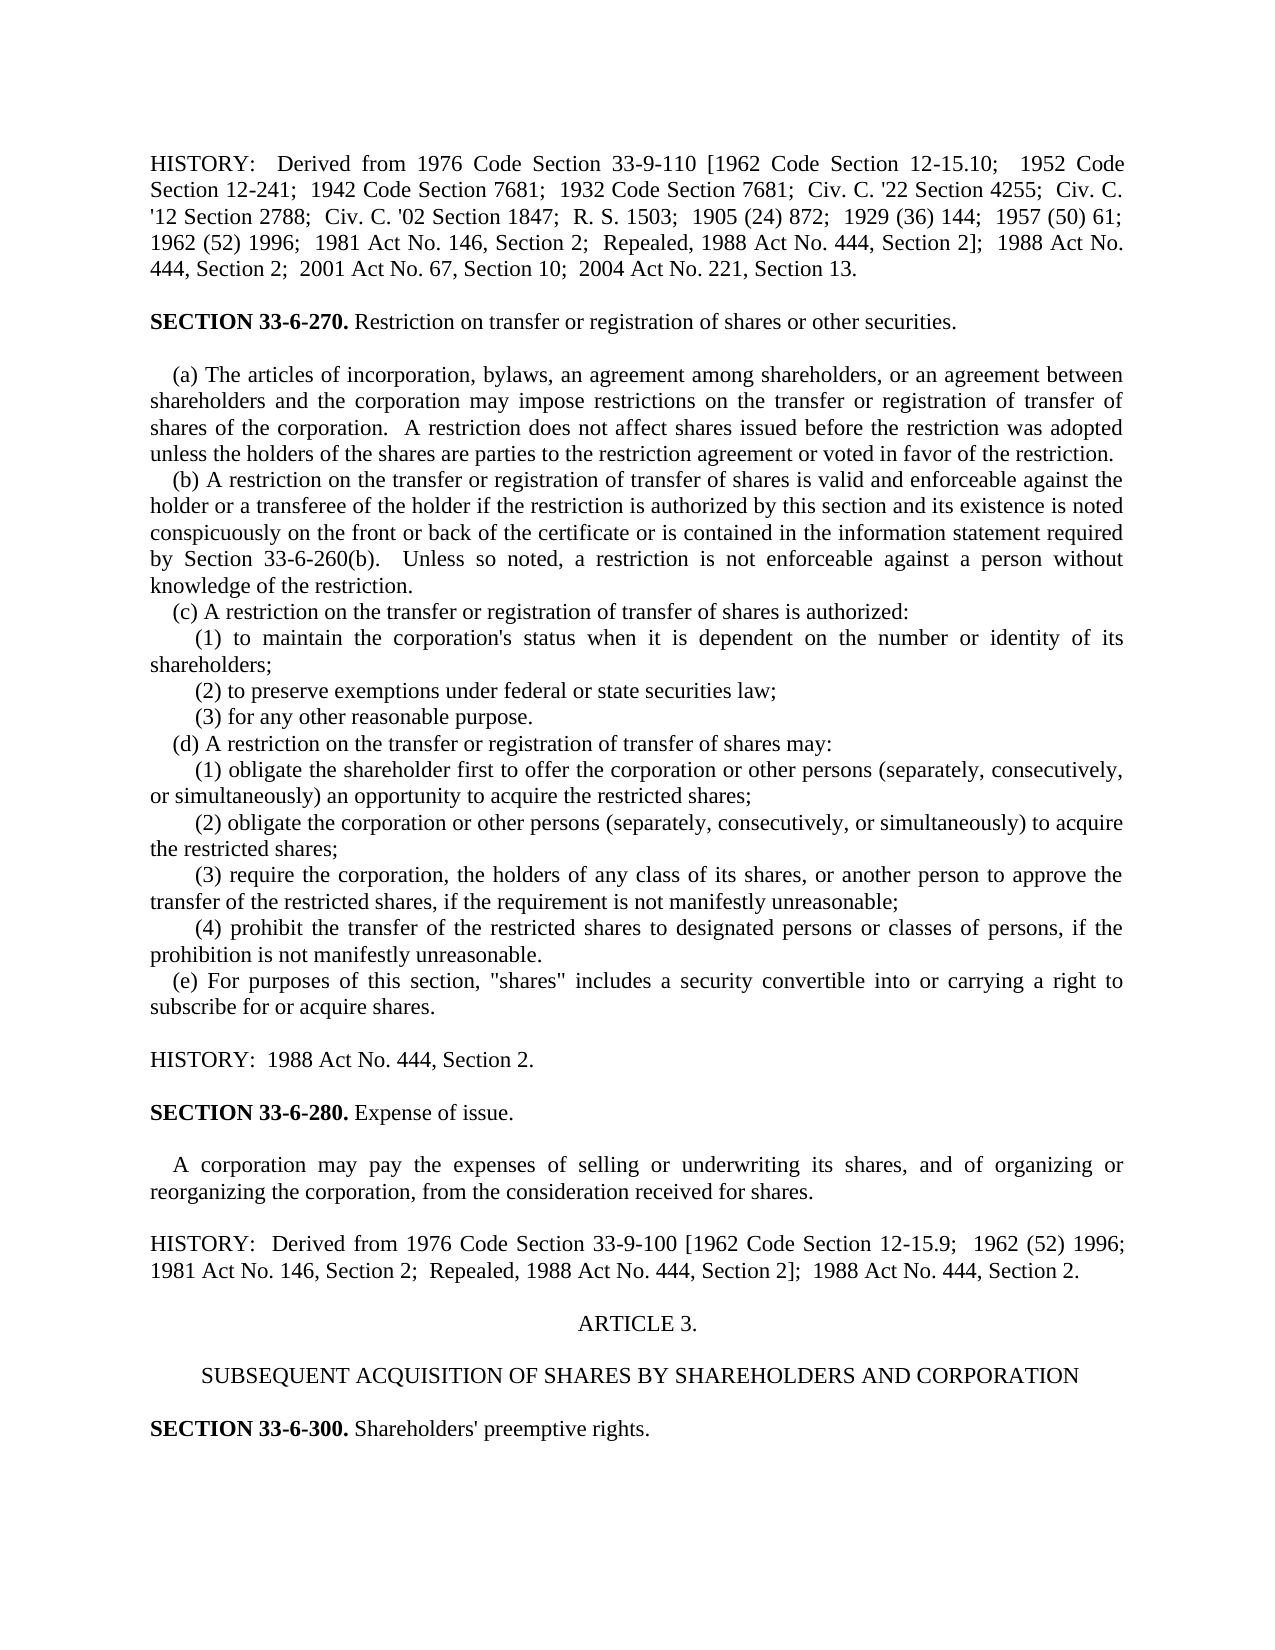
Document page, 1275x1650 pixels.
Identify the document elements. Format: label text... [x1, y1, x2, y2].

text HISTORY: 1988 Act No. 444, Section 2. [150, 1046, 1125, 1072]
text (1) obligate the shareholder first to offer the corporation or other persons (separately, consecutively, or simultaneously) an opportunity to acquire the restricted shares; [150, 756, 1125, 809]
text SECTION 33-6-270. Restriction on transfer or registration of shares or other securities. [150, 308, 1125, 334]
text (2) obligate the corporation or other persons (separately, consecutively, or simultaneously) to acquire the restricted shares; [150, 809, 1125, 862]
text (3) for any other reasonable purpose. [150, 703, 1125, 730]
text (c) A restriction on the transfer or registration of transfer of shares is authorized: [150, 598, 1125, 624]
text HISTORY: Derived from 1976 Code Section 33-9-100 [1962 Code Section 12-15.9; 1962 (52) 1996; 1981 Act No. 146, Section 2; Repealed, 1988 Act No. 444, Section 2]; 1988 Act No. 444, Section 2. [150, 1231, 1125, 1283]
text SECTION 33-6-300. Shareholders' preemptive rights. [150, 1415, 1125, 1441]
text (b) A restriction on the transfer or registration of transfer of shares is valid and enforceable against the holder or a transferee of the holder if the restriction is authorized by this section and its existence is noted conspicuously on the front or back of the certificate or is contained in the information statement required by Section 33-6-260(b). Unless so noted, a restriction is not enforceable against a person without knowledge of the restriction. [150, 466, 1125, 598]
text SECTION 33-6-280. Expense of issue. [150, 1099, 1125, 1125]
text (a) The articles of incorporation, bylaws, an agreement among shareholders, or an agreement between shareholders and the corporation may impose restrictions on the transfer or registration of transfer of shares of the corporation. A restriction does not affect shares issued before the restriction was adopted unless the holders of the shares are parties to the restriction agreement or voted in favor of the restriction. [150, 361, 1125, 466]
text (2) to preserve exemptions under federal or state securities law; [150, 677, 1125, 703]
text (4) prohibit the transfer of the restricted shares to designated persons or classes of persons, if the prohibition is not manifestly unreasonable. [150, 914, 1125, 967]
text (d) A restriction on the transfer or registration of transfer of shares may: [150, 730, 1125, 756]
text (3) require the corporation, the holders of any class of its shares, or another person to approve the transfer of the restricted shares, if the requirement is not manifestly unreasonable; [150, 862, 1125, 914]
text HISTORY: Derived from 1976 Code Section 33-9-110 [1962 Code Section 12-15.10; 1952 Code Section 12-241; 1942 Code Section 7681; 1932 Code Section 7681; Civ. C. '22 Section 4255; Civ. C. '12 Section 2788; Civ. C. '02 Section 1847; R. S. 1503; 1905 (24) 872; 1929 (36) 144; 1957 (50) 61; 1962 (52) 1996; 1981 Act No. 146, Section 2; Repealed, 1988 Act No. 444, Section 2]; 1988 Act No. 444, Section 2; 2001 Act No. 67, Section 10; 2004 Act No. 221, Section 13. [150, 150, 1125, 282]
text A corporation may pay the expenses of selling or underwriting its shares, and of organizing or reorganizing the corporation, from the consideration received for shares. [150, 1151, 1125, 1204]
text (1) to maintain the corporation's status when it is dependent on the number or identity of its shareholders; [150, 624, 1125, 677]
text (e) For purposes of this section, "shares" includes a security convertible into or carrying a right to subscribe for or acquire shares. [150, 967, 1125, 1020]
text ARTICLE 3. [150, 1309, 1125, 1336]
text SUBSEQUENT ACQUISITION OF SHARES BY SHAREHOLDERS AND CORPORATION [150, 1362, 1125, 1389]
